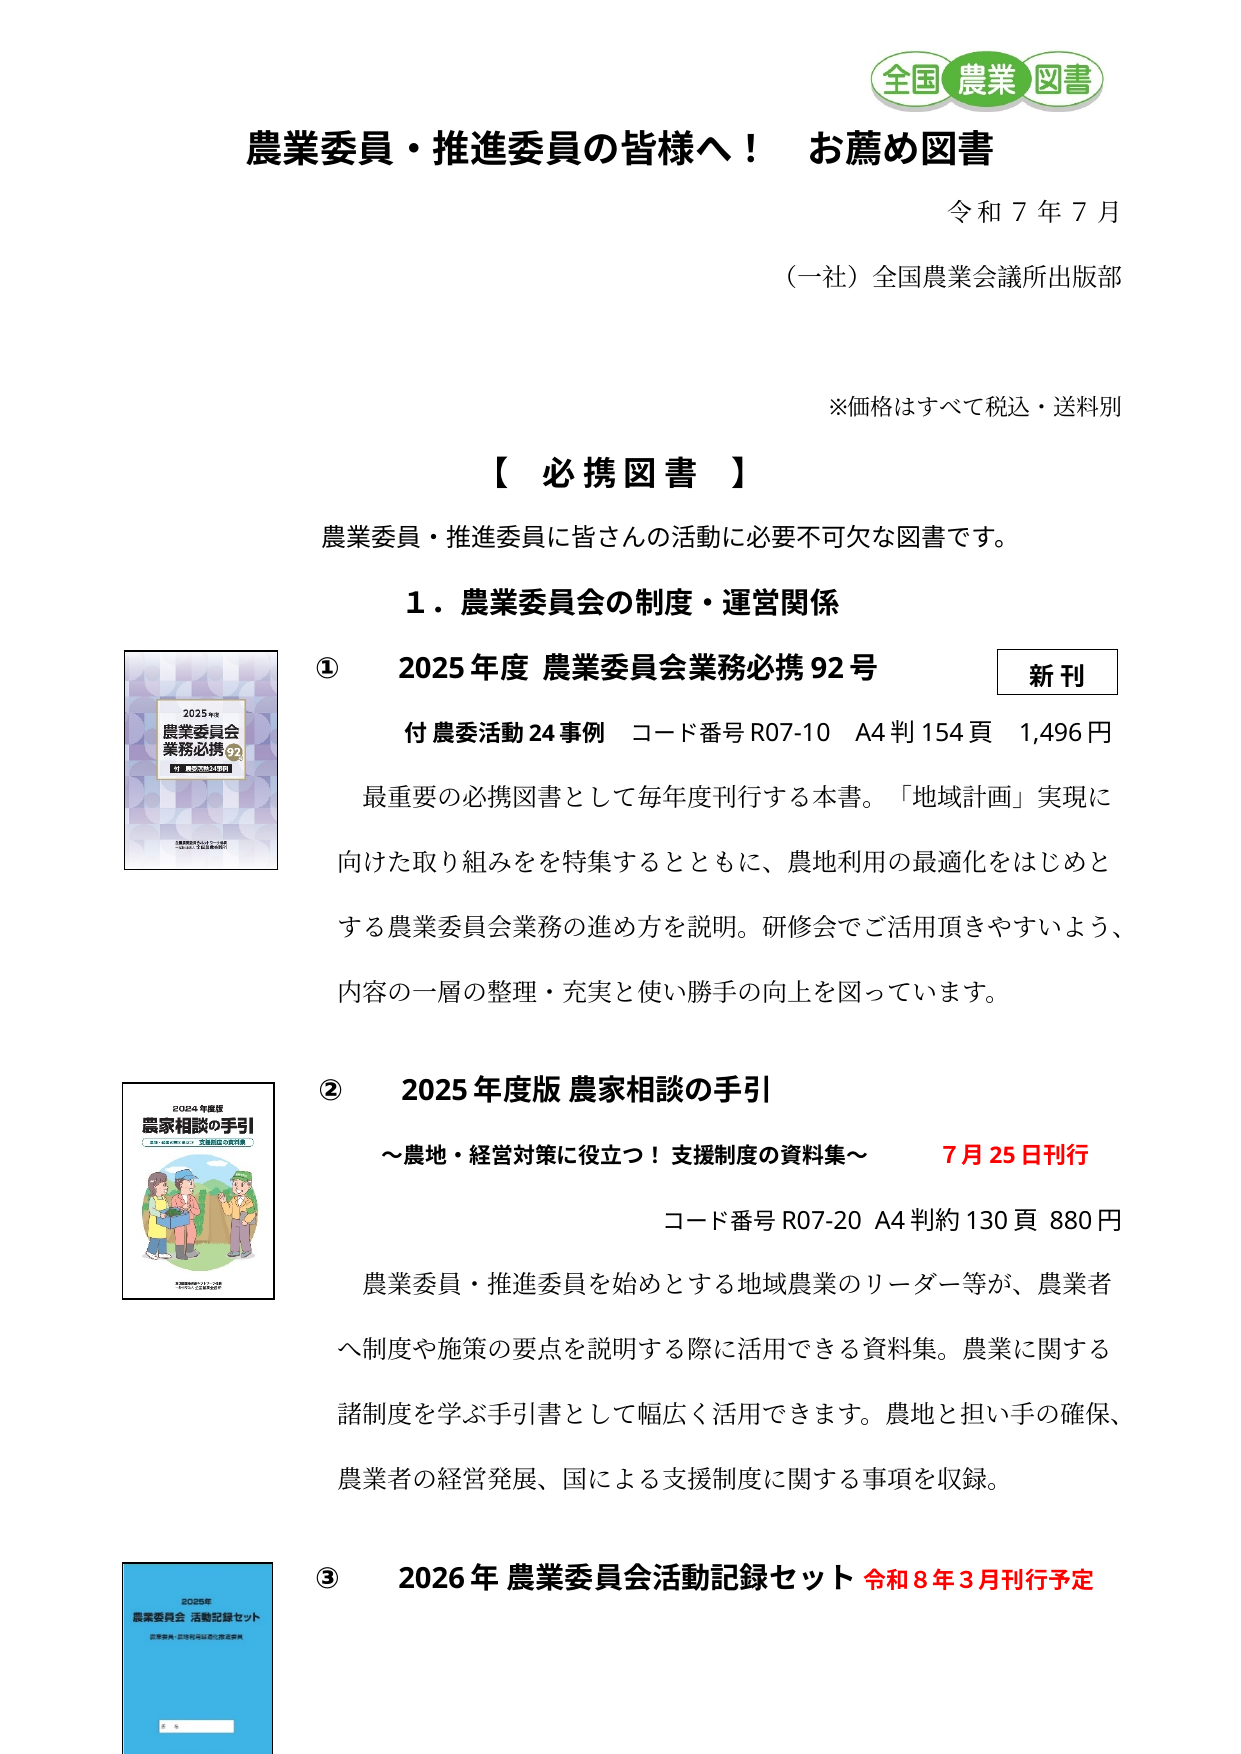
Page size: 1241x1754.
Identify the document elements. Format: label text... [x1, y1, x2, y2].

picture [125, 652, 277, 869]
text 【 必 携 図 書 】 [118, 438, 1122, 503]
text 令和７年７月 [118, 178, 1122, 243]
list ～農地・経営対策に役立つ！ 支援制度の資料集～ ７月25日刊行 [275, 1121, 1122, 1186]
text ※価格はすべて税込・送料別 [118, 373, 1122, 438]
text 農業委員・推進委員に皆さんの活動に必要不可欠な図書です。 [118, 503, 1122, 568]
picture [854, 49, 1120, 112]
text （一社）全国農業会議所出版部 [118, 243, 1122, 308]
text ② 2025年度版 農家相談の手引 [118, 1056, 1122, 1121]
text ③ 2026年 農業委員会活動記録セット 令和８年３月刊行予定 [129, 1543, 1122, 1608]
text １．農業委員会の制度・運営関係 [118, 568, 1122, 633]
text 最重要の必携図書として毎年度刊行する本書。「地域計画」実現に向けた取り組みをを特集するとともに、農地利用の最適化をはじめとする農業委員会業務の進め方を説明。研修会でご活用頂きやすいよう、内容の一層の整理・充実と使い勝手の向上を図っています。 [337, 763, 1122, 1023]
text コード番号R07-20 A4判約130頁 880円 [304, 1186, 1122, 1251]
list 付 農委活動24事例 コード番号R07-10 A4判154頁 1,496円 [304, 698, 1122, 763]
text 農業委員・推進委員を始めとする地域農業のリーダー等が、農業者へ制度や施策の要点を説明する際に活用できる資料集。農業に関する諸制度を学ぶ手引書として幅広く活用できます。農地と担い手の確保、農業者の経営発展、国による支援制度に関する事項を収録。 [337, 1251, 1122, 1511]
text 農業委員・推進委員の皆様へ！ お薦め図書 [118, 113, 1122, 178]
text ① 2025年度 農業委員会業務必携92号 [118, 633, 1122, 870]
picture [123, 1564, 272, 1754]
picture [123, 1084, 273, 1298]
